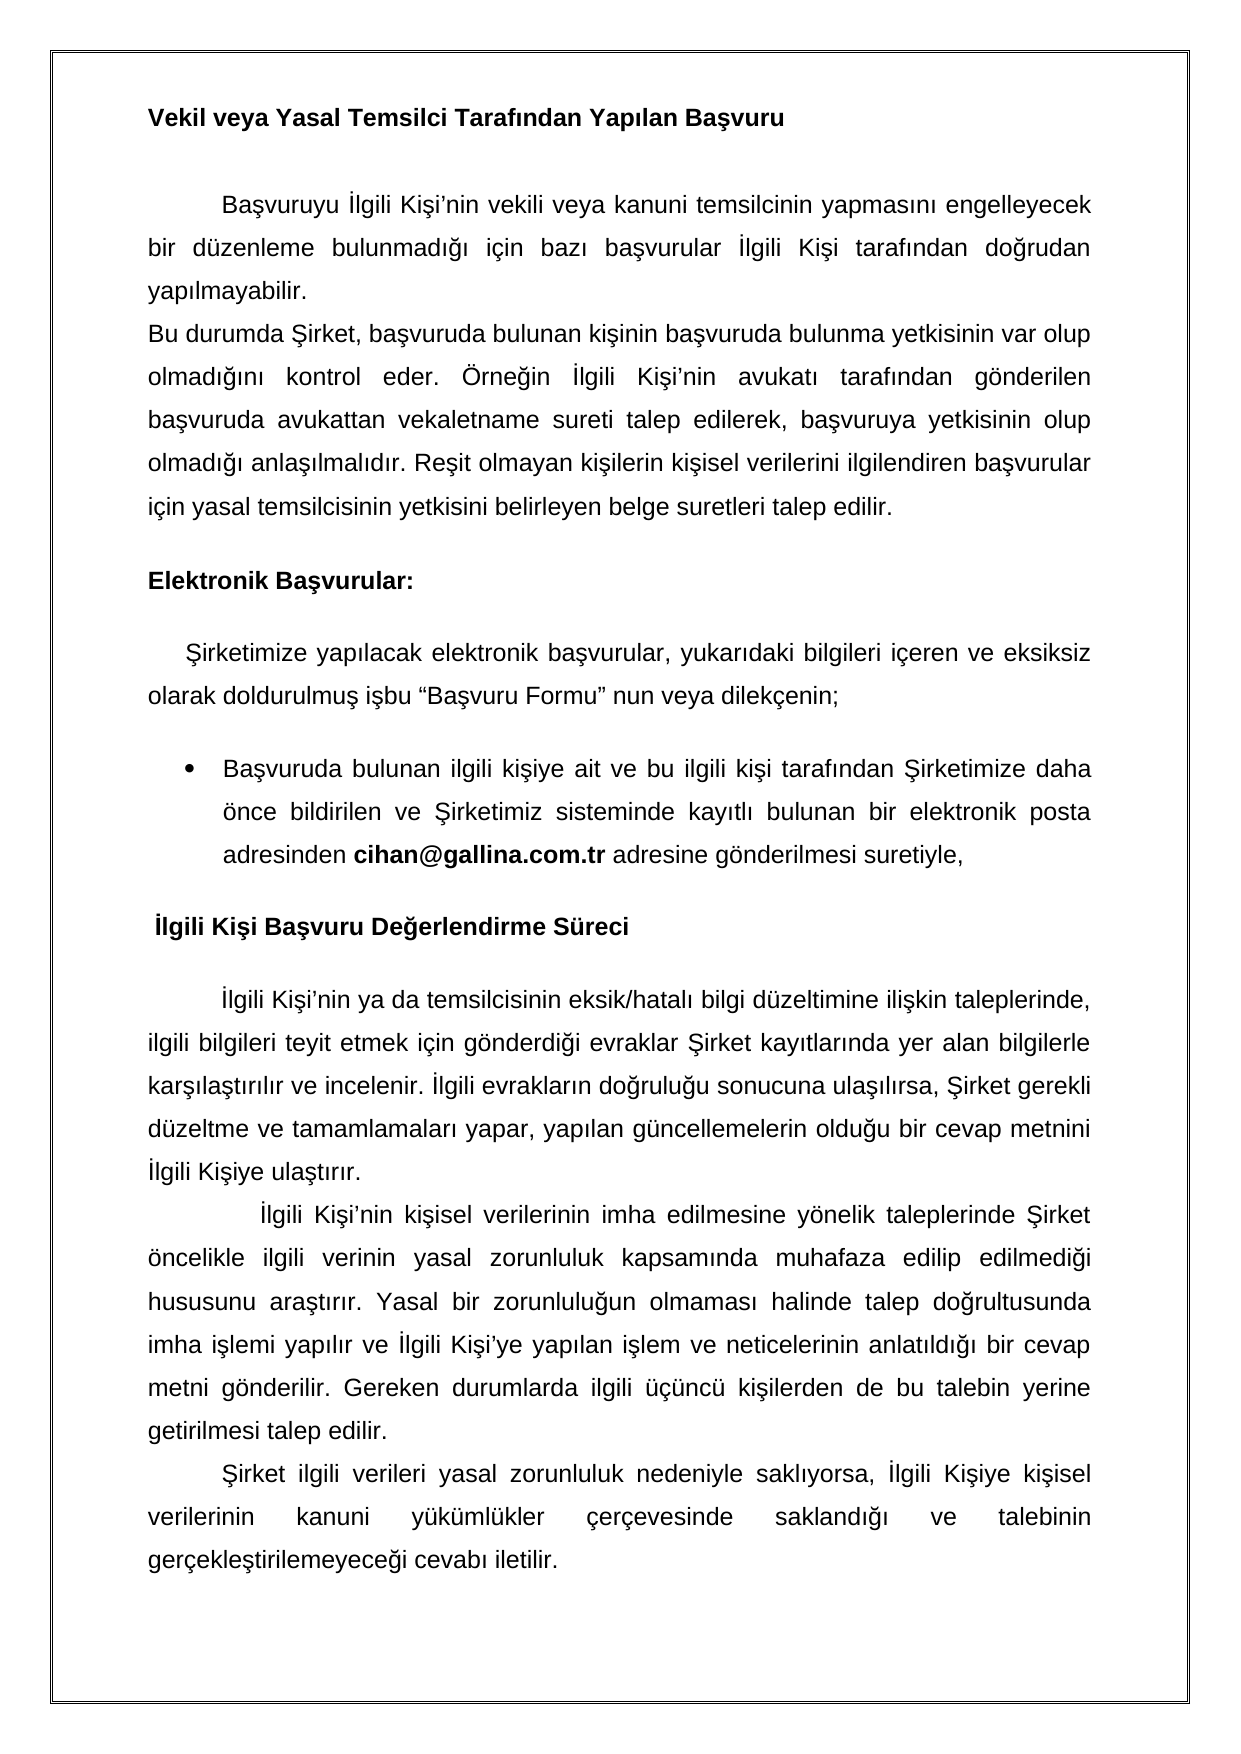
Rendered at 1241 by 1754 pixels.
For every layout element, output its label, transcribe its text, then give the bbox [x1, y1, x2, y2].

list Şirket ilgili verileri yasal zorunluluk nedeniyle saklıyorsa, İlgili Kişiye kişisel verilerinin kanuni yükümlükler çerçevesinde saklandığı ve talebinin gerçekleştirilemeyeceği cevabı iletilir. [148, 1459, 1093, 1574]
text İlgili Kişi Başvuru Değerlendirme Süreci [148, 912, 1093, 941]
text Elektronik Başvurular: [148, 566, 1093, 595]
text Şirketimize yapılacak elektronik başvurular, yukarıdaki bilgileri içeren ve eksiksiz olarak doldurulmuş işbu “Başvuru Formu” nun veya dilekçenin; [148, 638, 1093, 710]
list İlgili Kişi’nin kişisel verilerinin imha edilmesine yönelik taleplerinde Şirket öncelikle ilgili verinin yasal zorunluluk kapsamında muhafaza edilip edilmediği hususunu araştırır. Yasal bir zorunluluğun olmaması halinde talep doğrultusunda imha işlemi yapılır ve İlgili Kişi’ye yapılan işlem ve neticelerinin anlatıldığı bir cevap metni gönderilir. Gereken durumlarda ilgili üçüncü kişilerden de bu talebin yerine getirilmesi talep edilir. [148, 1200, 1093, 1444]
list İlgili Kişi’nin ya da temsilcisinin eksik/hatalı bilgi düzeltimine ilişkin taleplerinde, ilgili bilgileri teyit etmek için gönderdiği evraklar Şirket kayıtlarında yer alan bilgilerle karşılaştırılır ve incelenir. İlgili evrakların doğruluğu sonucuna ulaşılırsa, Şirket gerekli düzeltme ve tamamlamaları yapar, yapılan güncellemelerin olduğu bir cevap metnini İlgili Kişiye ulaştırır. [148, 984, 1093, 1186]
text Başvuruyu İlgili Kişi’nin vekili veya kanuni temsilcinin yapmasını engelleyecek bir düzenleme bulunmadığı için bazı başvurular İlgili Kişi tarafından doğrudan yapılmayabilir. Bu durumda Şirket, başvuruda bulunan kişinin başvuruda bulunma yetkisinin var olup olmadığını kontrol eder. Örneğin İlgili Kişi’nin avukatı tarafından gönderilen başvuruda avukattan vekaletname sureti talep edilerek, başvuruya yetkisinin olup olmadığı anlaşılmalıdır. Reşit olmayan kişilerin kişisel verilerini ilgilendiren başvurular için yasal temsilcisinin yetkisini belirleyen belge suretleri talep edilir. [148, 190, 1093, 520]
list Başvuruda bulunan ilgili kişiye ait ve bu ilgili kişi tarafından Şirketimize daha önce bildirilen ve Şirketimiz sisteminde kayıtlı bulunan bir elektronik posta adresinden cihan@gallina.com.tr adresine gönderilmesi suretiyle, [185, 754, 1093, 869]
text Vekil veya Yasal Temsilci Tarafından Yapılan Başvuru [148, 103, 1093, 132]
